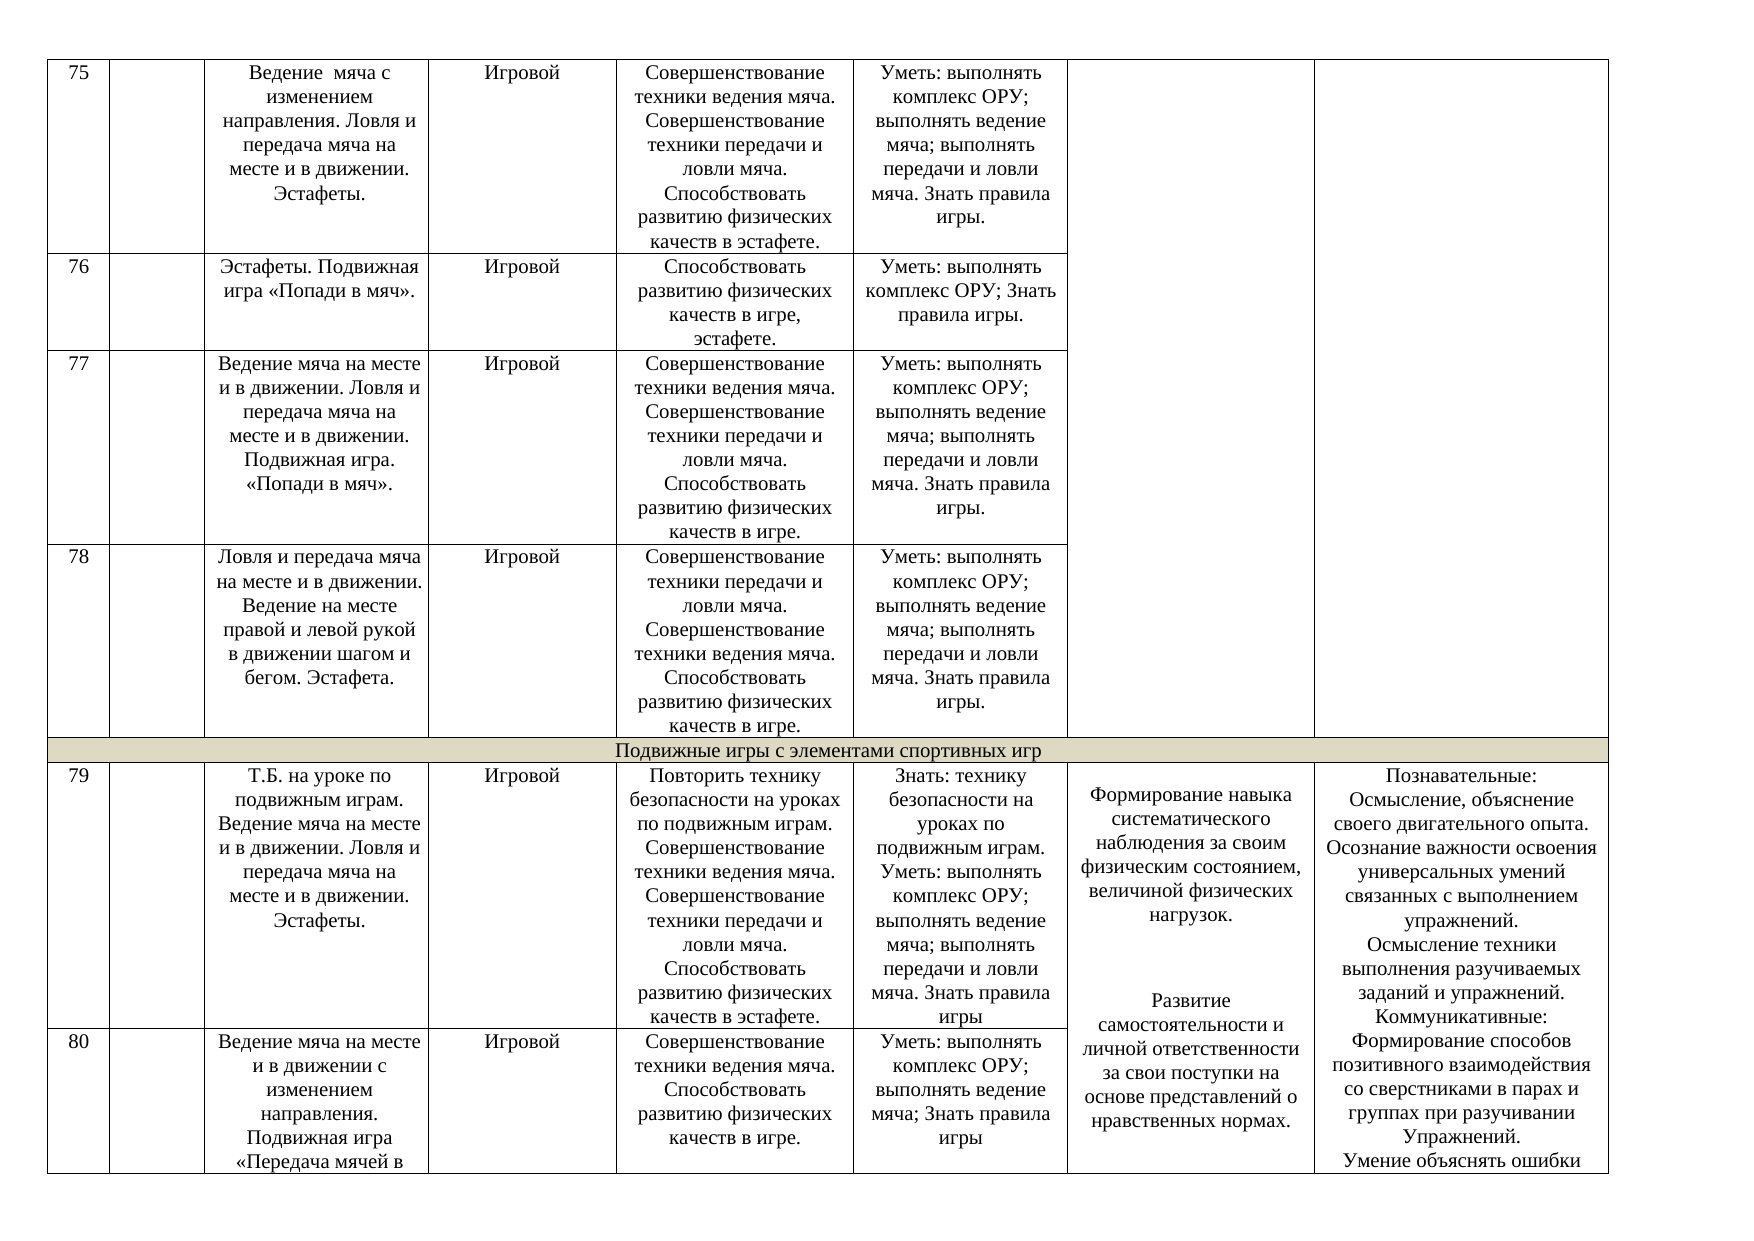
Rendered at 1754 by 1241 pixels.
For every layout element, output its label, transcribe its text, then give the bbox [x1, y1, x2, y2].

table_cell Ведение мяча на месте и в движении. Ловля и передача мяча на месте и в движении. Подвижная игра. «Попади в мяч». [205, 351, 428, 543]
table_cell Игровой [429, 763, 616, 1028]
table_cell Игровой [429, 1029, 616, 1173]
table_cell 75 [48, 60, 109, 253]
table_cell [205, 1029, 428, 1173]
table_cell Игровой [429, 545, 616, 737]
table_cell [110, 60, 204, 253]
table_cell Способствовать развитию физических качеств в игре, эстафете. [617, 254, 853, 350]
table_cell Подвижные игры с элементами спортивных игр [48, 738, 1608, 762]
table_cell Знать: технику безопасности на уроках по подвижным играм. Уметь: выполнять комплекс ОРУ; выполнять ведение мяча; выполнять передачи и ловли мяча. Знать правила игры [854, 763, 1067, 1028]
table_cell [110, 351, 204, 543]
table_cell 76 [48, 254, 109, 350]
table_cell Познавательные: Осмысление, объяснение своего двигательного опыта. Осознание важности освоения универсальных умений связанных с выполнением упражнений. Осмысление техники выполнения разучиваемых заданий и упражнений. Коммуникативные: Формирование способов позитивного взаимодействия со сверстниками в парах и группах при разучивании Упражнений. Умение объяснять ошибки при выполнении упражнений. Умение управлять эмоциями при общении со сверстниками и взрослыми, сохранять хладнокровие, сдержанность, рассудительность. Умение с достаточной полнотой и точностью выражать свои мысли в соответствии с задачами урока, владение специальной терминологией. Регулятивные: Умение организовать самостоятельную деятельность с учетом требований ее безопасности, сохранности инвентаря и оборудования, организации мест занятий. Умение характеризовать, выполнять задание в соответствии с целью и анализировать технику выполнения упражнений, давать объективную оценку технике выполнения упражнений на основе освоенных знаний и имеющегося опыта. Умение технически правильно выполнять двигательные действия из базовых видов спорта, использовать их в игровой и соревновательной деятельности. Умение планировать собственную деятельность, распределять нагрузку и отдых в процессе ее выполнения. Умение видеть красоту движений, выделять и обосновывать эстетические признаки в движениях и передвижениях человека. [1315, 763, 1608, 1173]
table_cell Т.Б. на уроке по подвижным играм. Ведение мяча на месте и в движении. Ловля и передача мяча на месте и в движении. Эстафеты. [205, 763, 428, 1028]
table_cell Уметь: выполнять комплекс ОРУ; выполнять ведение мяча; выполнять передачи и ловли мяча. Знать правила игры. [854, 351, 1067, 543]
table_cell [110, 1029, 204, 1173]
table_cell Формирование навыка систематического наблюдения за своим физическим состоянием, величиной физических нагрузок. Развитие самостоятельности и личной ответственности за свои поступки на основе представлений о нравственных нормах. Развитие этических чувств, доброжелательности и эмоционально-нравственной отзывчивости, понимания и сопереживания чувствам других людей. Формирование эстетических потребностей, ценностей и чувств. Формирование и проявление положительных качеств личности, дисциплинированности, трудолюбия и упорства в достижении поставленной цели. [1068, 763, 1314, 1173]
table_cell Игровой [429, 351, 616, 543]
table_cell Уметь: выполнять комплекс ОРУ; выполнять ведение мяча; выполнять передачи и ловли мяча. Знать правила игры. [854, 545, 1067, 737]
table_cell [617, 1029, 853, 1173]
table_cell Уметь: выполнять комплекс ОРУ; Знать правила игры. [854, 254, 1067, 350]
table_cell Игровой [429, 254, 616, 350]
table_cell 77 [48, 351, 109, 543]
table_cell [110, 763, 204, 1028]
table_cell [110, 254, 204, 350]
table_cell Ловля и передача мяча на месте и в движении. Ведение на месте правой и левой рукой в движении шагом и бегом. Эстафета. [205, 545, 428, 737]
table_cell Совершенствование техники ведения мяча. Совершенствование техники передачи и ловли мяча. Способствовать развитию физических качеств в эстафете. [617, 60, 853, 253]
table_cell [854, 60, 1067, 253]
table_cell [854, 1029, 1067, 1173]
table_cell Игровой [429, 60, 616, 253]
table_cell 79 [48, 763, 109, 1028]
table_cell Совершенствование техники передачи и ловли мяча. Совершенствование техники ведения мяча. Способствовать развитию физических качеств в игре. [617, 545, 853, 737]
table_cell 78 [48, 545, 109, 737]
table_cell Эстафеты. Подвижная игра «Попади в мяч». [205, 254, 428, 350]
table_cell Совершенствование техники ведения мяча. Совершенствование техники передачи и ловли мяча. Способствовать развитию физических качеств в игре. [617, 351, 853, 543]
table_cell Ведение мяча с изменением направления. Ловля и передача мяча на месте и в движении. Эстафеты. [205, 60, 428, 253]
table_cell 80 [48, 1029, 109, 1173]
table_cell [110, 545, 204, 737]
table_cell Повторить технику безопасности на уроках по подвижным играм. Совершенствование техники ведения мяча. Совершенствование техники передачи и ловли мяча. Способствовать развитию физических качеств в эстафете. [617, 763, 853, 1028]
